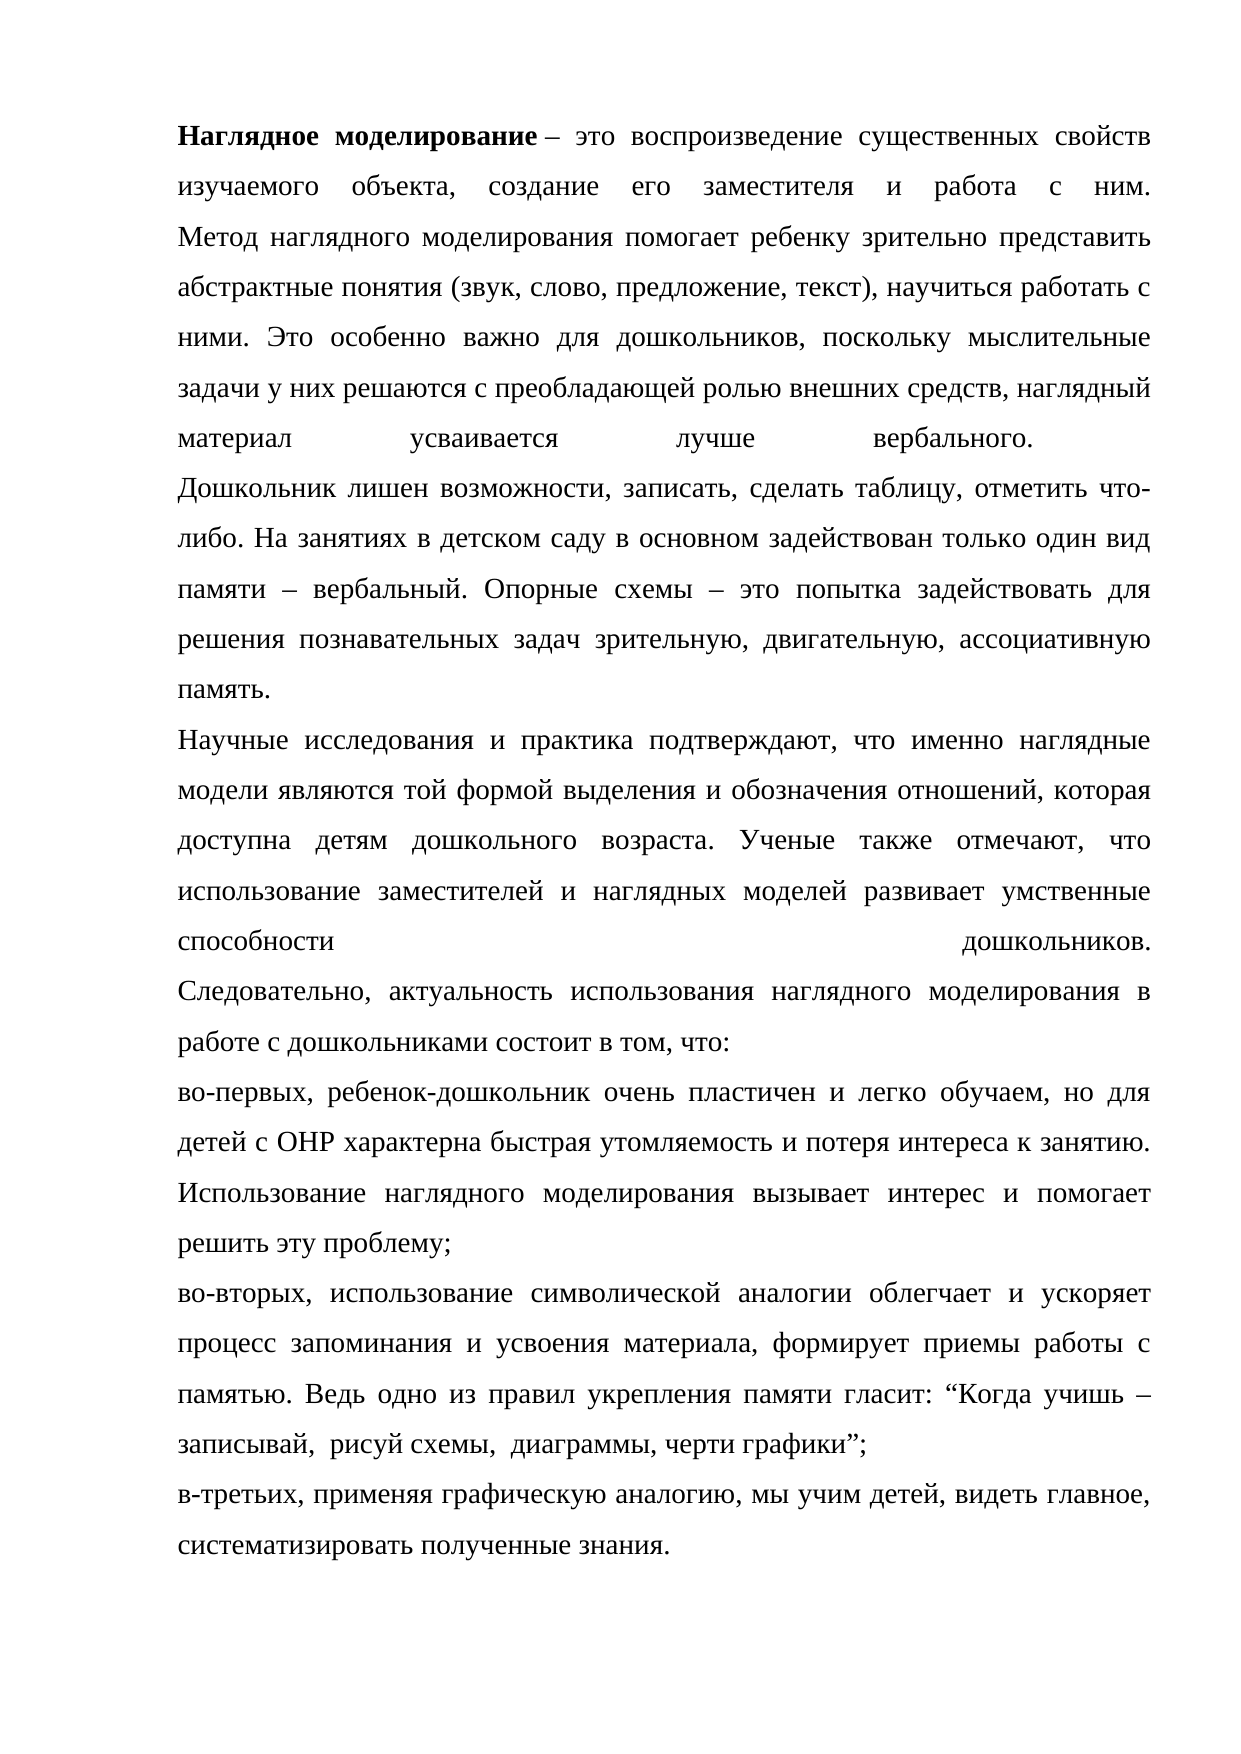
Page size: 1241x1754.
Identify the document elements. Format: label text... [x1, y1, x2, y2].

text в-третьих, применяя графическую аналогию, мы учим детей, видеть главное, систематизировать полученные знания. [177, 1477, 1152, 1560]
text во-вторых, использование символической аналогии облегчает и ускоряет процесс запоминания и усвоения материала, формирует приемы работы с памятью. Ведь одно из правил укрепления памяти гласит: “Когда учишь – записывай, рисуй схемы, диаграммы, черти графики”; [177, 1275, 1152, 1460]
text во-первых, ребенок-дошкольник очень пластичен и легко обучаем, но для детей с ОНР характерна быстрая утомляемость и потеря интереса к занятию. Использование наглядного моделирования вызывает интерес и помогает решить эту проблему; [177, 1074, 1152, 1258]
text Наглядное моделирование – это воспроизведение существенных свойств изучаемого объекта, создание его заместителя и работа с ним. Метод наглядного моделирования помогает ребенку зрительно представить абстрактные понятия (звук, слово, предложение, текст), научиться работать с ними. Это особенно важно для дошкольников, поскольку мыслительные задачи у них решаются с преобладающей ролью внешних средств, наглядный материал усваивается лучше вербального. Дошкольник лишен возможности, записать, сделать таблицу, отметить что-либо. На занятиях в детском саду в основном задействован только один вид памяти – вербальный. Опорные схемы – это попытка задействовать для решения познавательных задач зрительную, двигательную, ассоциативную память. Научные исследования и практика подтверждают, что именно наглядные модели являются той формой выделения и обозначения отношений, которая доступна детям дошкольного возраста. Ученые также отмечают, что использование заместителей и наглядных моделей развивает умственные способности дошкольников. Следовательно, актуальность использования наглядного моделирования в работе с дошкольниками состоит в том, что: [177, 118, 1152, 1057]
